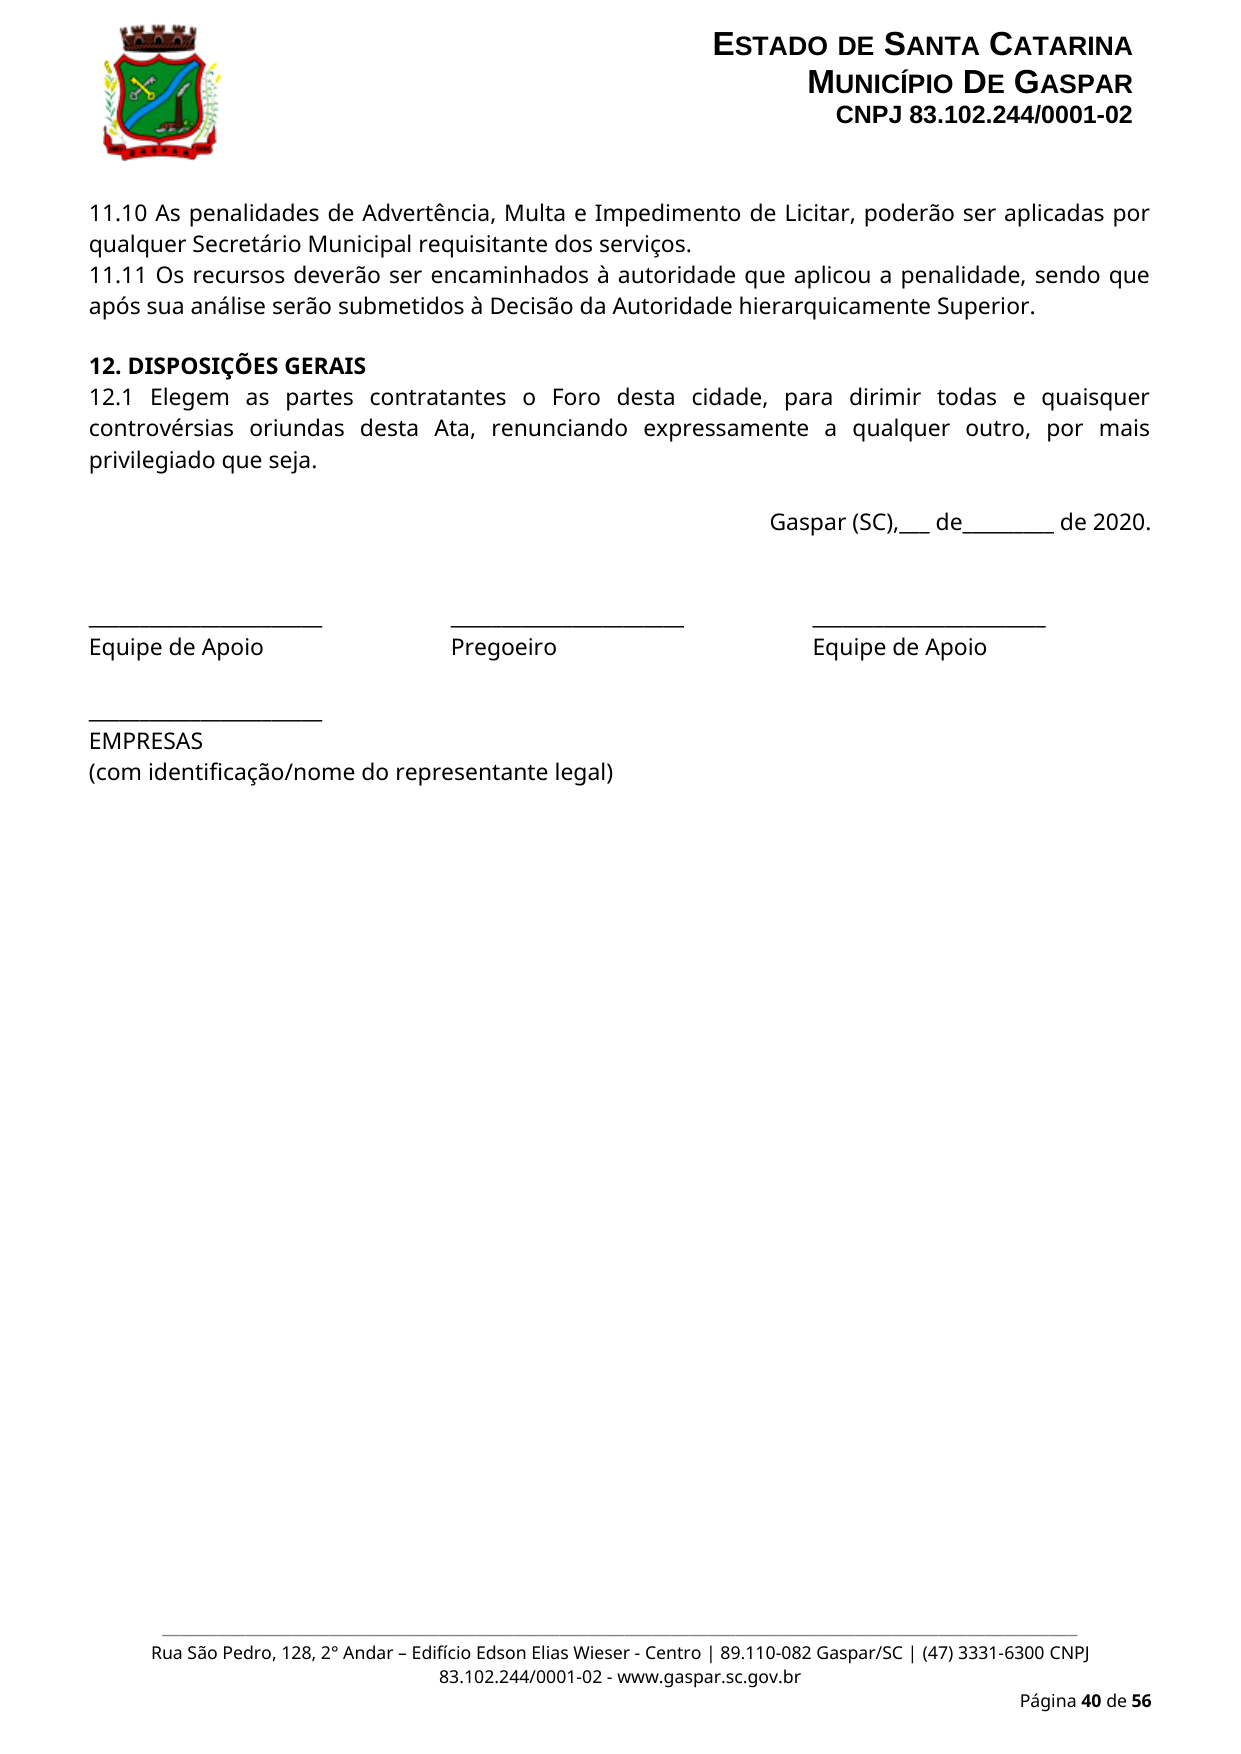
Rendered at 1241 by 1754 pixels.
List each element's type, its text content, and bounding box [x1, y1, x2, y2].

text EMPRESAS [89, 725, 1152, 756]
picture [100, 23, 226, 163]
text Gaspar (SC),___ de_________ de 2020. [89, 506, 1152, 537]
table_header _______________________ Pregoeiro [439, 600, 801, 662]
text 11.11 Os recursos deverão ser encaminhados à autoridade que aplicou a penalidade, sendo que após sua análise serão submetidos à Decisão da Autoridade hierarquicamente Superior. [89, 259, 1152, 321]
table_header _______________________ Equipe de Apoio [801, 600, 1163, 662]
text 12.1 Elegem as partes contratantes o Foro desta cidade, para dirimir todas e quaisquer controvérsias oriundas desta Ata, renunciando expressamente a qualquer outro, por mais privilegiado que seja. [89, 381, 1152, 475]
text 12. DISPOSIÇÕES GERAIS [89, 350, 1152, 381]
table_header _______________________ Equipe de Apoio [78, 600, 439, 662]
text (com identificação/nome do representante legal) [89, 756, 1152, 787]
text 11.10 As penalidades de Advertência, Multa e Impedimento de Licitar, poderão ser aplicadas por qualquer Secretário Municipal requisitante dos serviços. [89, 196, 1152, 259]
text _______________________ [89, 694, 1152, 725]
